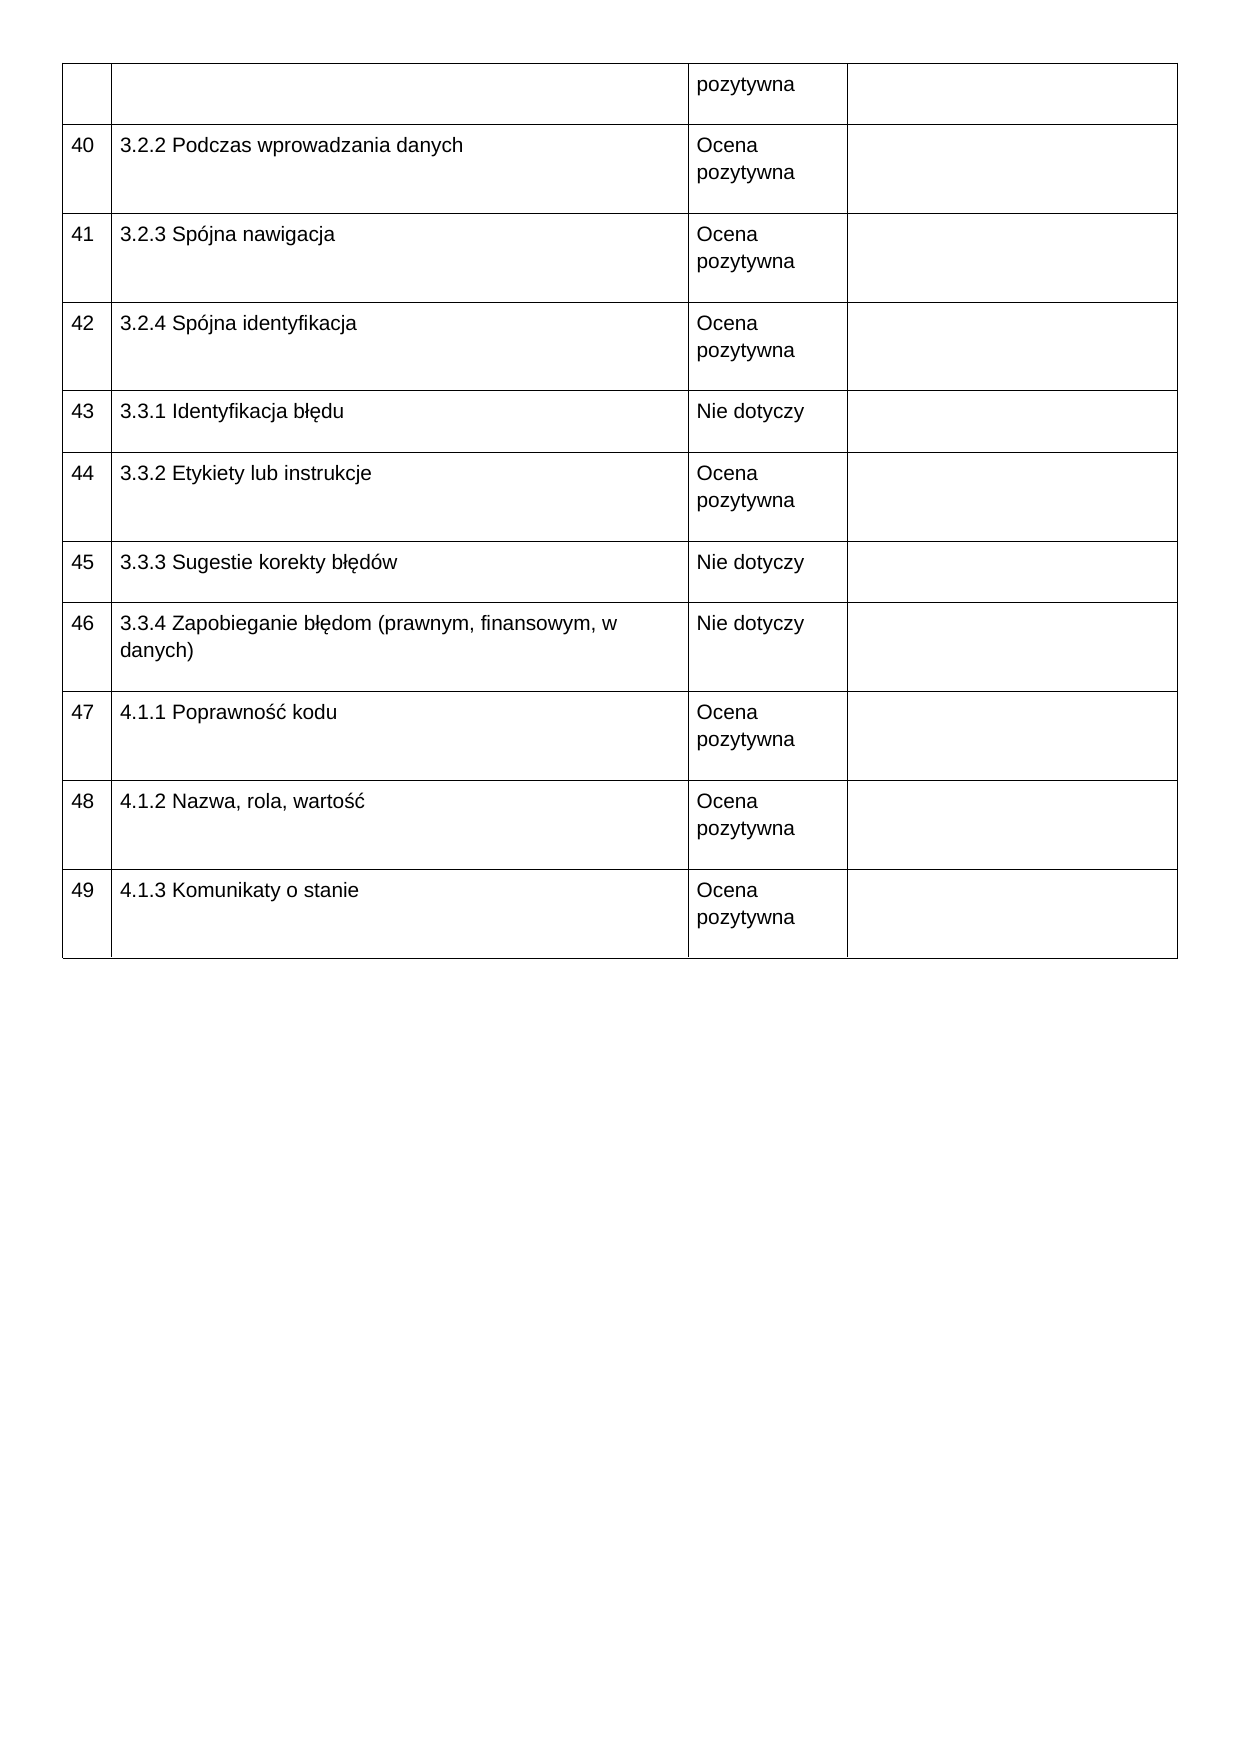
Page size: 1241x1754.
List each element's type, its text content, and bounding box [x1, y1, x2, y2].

table_cell Nie dotyczy [689, 603, 847, 691]
table_cell Nie dotyczy [689, 391, 847, 452]
table_cell 3.3.2 Etykiety lub instrukcje [112, 453, 688, 541]
table_cell 40 [63, 125, 111, 213]
table_cell 4.1.2 Nazwa, rola, wartość [112, 781, 688, 868]
table_cell [848, 391, 1177, 452]
table_cell 42 [63, 303, 111, 390]
table_cell Ocena pozytywna [689, 453, 847, 541]
table_cell 47 [63, 692, 111, 780]
table_cell Ocena pozytywna [689, 125, 847, 213]
table_cell 46 [63, 603, 111, 691]
table_cell 3.2.3 Spójna nawigacja [112, 214, 688, 302]
table_cell [848, 542, 1177, 602]
table_cell 45 [63, 542, 111, 602]
table_cell [848, 870, 1177, 957]
table_cell Ocena pozytywna [689, 692, 847, 780]
table_cell [848, 781, 1177, 868]
table_cell 49 [63, 870, 111, 957]
table_cell [848, 303, 1177, 390]
table_cell 3.3.1 Identyfikacja błędu [112, 391, 688, 452]
table_cell [848, 453, 1177, 541]
table_cell 4.1.3 Komunikaty o stanie [112, 870, 688, 957]
table_cell [848, 64, 1177, 124]
table_cell 39 [63, 64, 111, 124]
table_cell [112, 64, 688, 124]
table_cell 3.2.2 Podczas wprowadzania danych [112, 125, 688, 213]
table_cell [848, 214, 1177, 302]
table_cell Ocena pozytywna [689, 214, 847, 302]
table_cell 3.3.3 Sugestie korekty błędów [112, 542, 688, 602]
table_cell Nie dotyczy [689, 542, 847, 602]
table_cell 44 [63, 453, 111, 541]
table_cell Ocena pozytywna [689, 781, 847, 868]
table_cell [848, 603, 1177, 691]
table_cell 48 [63, 781, 111, 868]
table_cell Ocena pozytywna [689, 303, 847, 390]
table_cell [848, 125, 1177, 213]
table_cell 3.3.4 Zapobieganie błędom (prawnym, finansowym, w danych) [112, 603, 688, 691]
table_cell 41 [63, 214, 111, 302]
table_cell Ocena pozytywna [689, 870, 847, 957]
table_cell Ocena pozytywna [689, 64, 847, 124]
table_cell 43 [63, 391, 111, 452]
table_cell [848, 692, 1177, 780]
table_cell 4.1.1 Poprawność kodu [112, 692, 688, 780]
table_cell 3.2.4 Spójna identyfikacja [112, 303, 688, 390]
